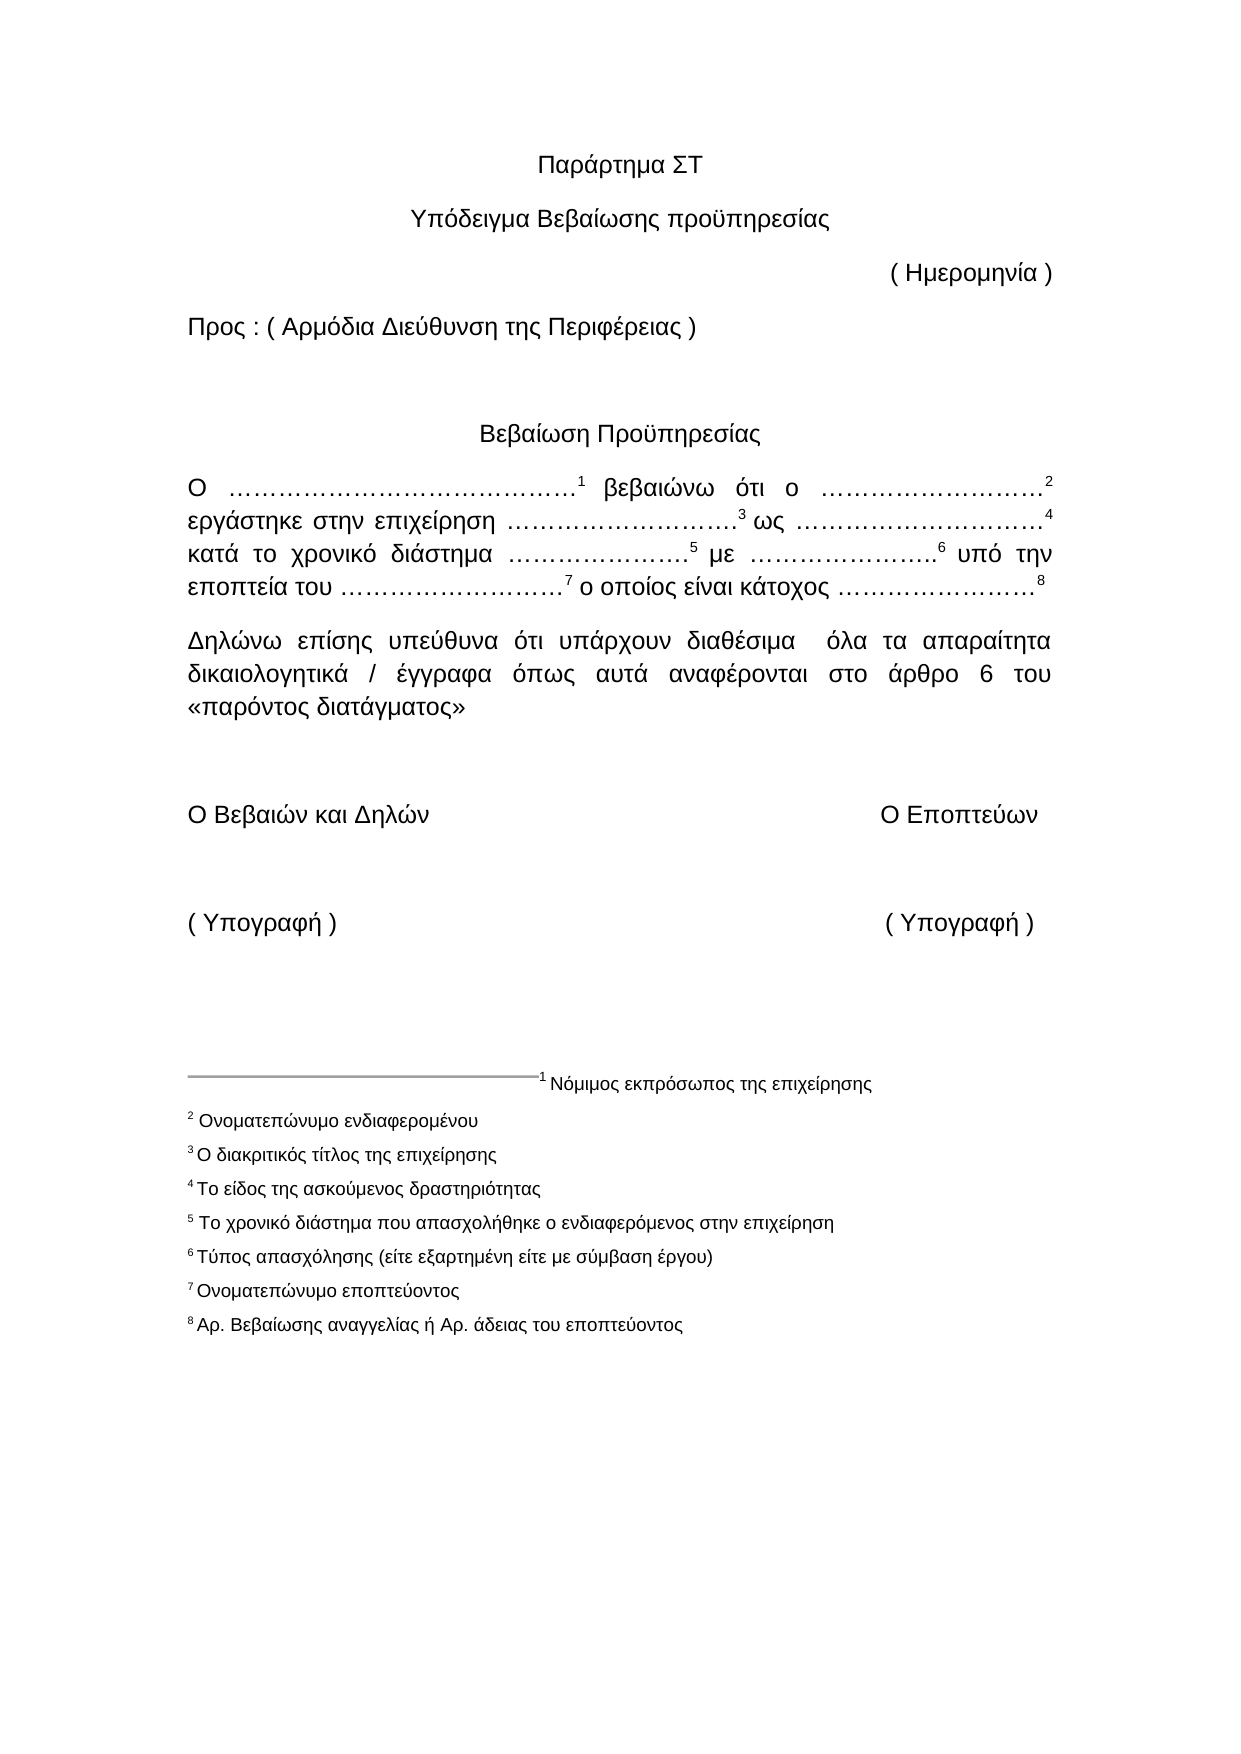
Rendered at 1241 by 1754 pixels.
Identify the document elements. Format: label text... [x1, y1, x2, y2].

text 3 Ο διακριτικός τίτλος της επιχείρησης [187, 1144, 1053, 1165]
text 4 Το είδος της ασκούμενος δραστηριότητας [187, 1178, 1053, 1199]
text Βεβαίωση Προϋπηρεσίας [187, 419, 1053, 448]
text Ο Βεβαιών και Δηλών Ο Εποπτεύων [187, 800, 1053, 828]
text 7 Ονοματεπώνυμο εποπτεύοντος [187, 1280, 1053, 1301]
text 2 Ονοματεπώνυμο ενδιαφερομένου [187, 1109, 1053, 1131]
text 5 Το χρονικό διάστημα που απασχολήθηκε ο ενδιαφερόμενος στην επιχείρηση [187, 1212, 1053, 1233]
text 6 Τύπος απασχόλησης (είτε εξαρτημένη είτε με σύμβαση έργου) [187, 1246, 1053, 1267]
text 8 Αρ. Βεβαίωσης αναγγελίας ή Αρ. άδειας του εποπτεύοντος [187, 1314, 1053, 1336]
text Παράρτημα ΣΤ [187, 150, 1053, 179]
text ( Ημερομηνία ) [187, 258, 1053, 286]
text Υπόδειγμα Βεβαίωσης προϋπηρεσίας [187, 204, 1053, 233]
text Δηλώνω επίσης υπεύθυνα ότι υπάρχουν διαθέσιμα όλα τα απαραίτητα δικαιολογητικά / έγγραφα όπως αυτά αναφέρονται στο άρθρο 6 του «παρόντος διατάγματος» [187, 626, 1053, 721]
text Ο ……………………………………1 βεβαιώνω ότι ο ………………………2 εργάστηκε στην επιχείρηση ……………………….3 ως …………………………4 κατά το χρονικό διάστημα ………………….5 με …………………..6 υπό την εποπτεία του ………………………7 ο οποίος είναι κάτοχος ……………………8 [187, 473, 1053, 601]
text ( Υπογραφή ) ( Υπογραφή ) [187, 907, 1053, 936]
text 1 Νόμιμος εκπρόσωπος της επιχείρησης [187, 1069, 1053, 1097]
text Προς : ( Αρμόδια Διεύθυνση της Περιφέρειας ) [187, 312, 1053, 340]
